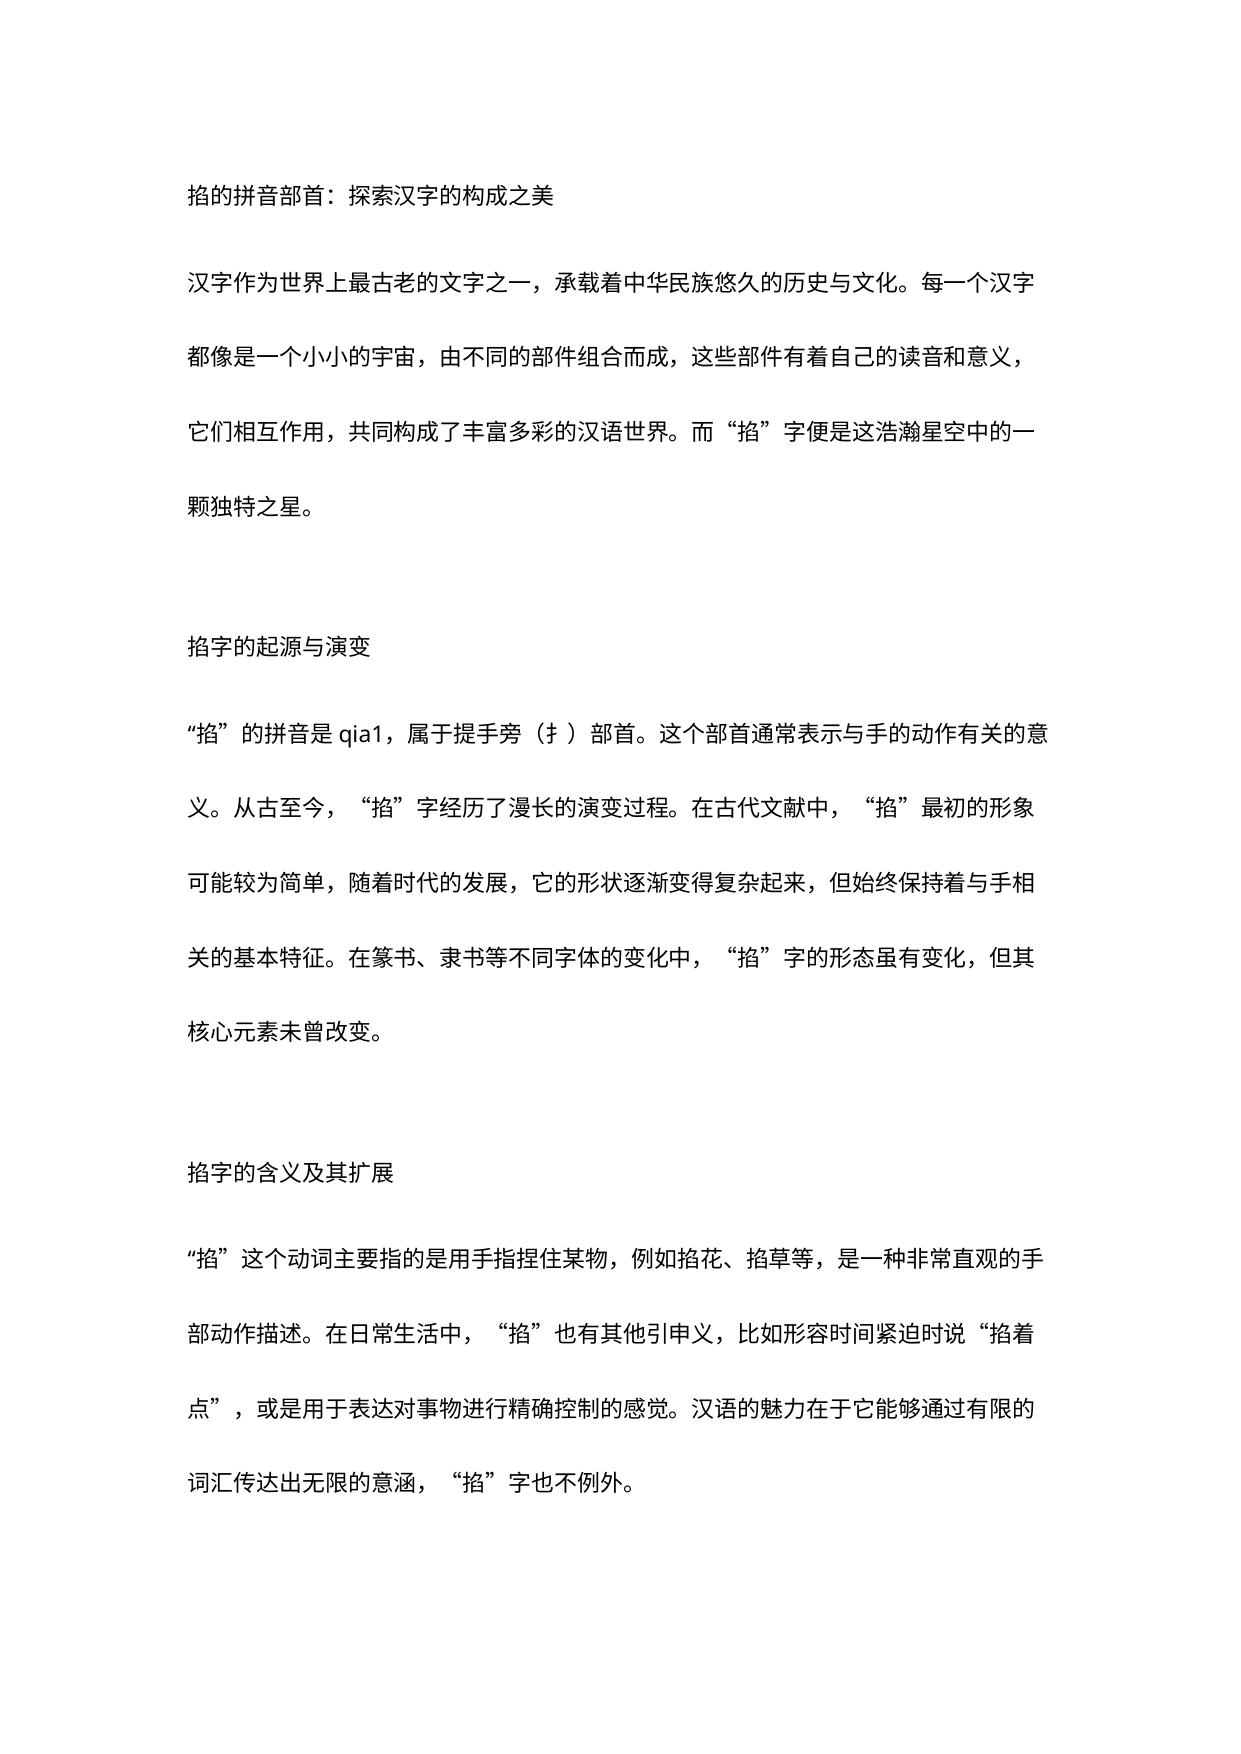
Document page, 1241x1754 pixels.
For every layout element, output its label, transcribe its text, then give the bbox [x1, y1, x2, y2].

text 汉字作为世界上最古老的文字之一，承载着中华民族悠久的历史与文化。每一个汉字都像是一个小小的宇宙，由不同的部件组合而成，这些部件有着自己的读音和意义，它们相互作用，共同构成了丰富多彩的汉语世界。而“掐”字便是这浩瀚星空中的一颗独特之星。 [187, 248, 1053, 538]
text “掐”这个动词主要指的是用手指捏住某物，例如掐花、掐草等，是一种非常直观的手部动作描述。在日常生活中，“掐”也有其他引申义，比如形容时间紧迫时说“掐着点”，或是用于表达对事物进行精确控制的感觉。汉语的魅力在于它能够通过有限的词汇传达出无限的意涵，“掐”字也不例外。 [187, 1225, 1053, 1514]
text 掐的拼音部首：探索汉字的构成之美 [187, 162, 1053, 227]
text “掐”的拼音是 qia1，属于提手旁（扌）部首。这个部首通常表示与手的动作有关的意义。从古至今，“掐”字经历了漫长的演变过程。在古代文献中，“掐”最初的形象可能较为简单，随着时代的发展，它的形状逐渐变得复杂起来，但始终保持着与手相关的基本特征。在篆书、隶书等不同字体的变化中，“掐”字的形态虽有变化，但其核心元素未曾改变。 [187, 699, 1053, 1063]
text 掐字的含义及其扩展 [187, 1139, 1053, 1204]
text 掐字的起源与演变 [187, 613, 1053, 678]
